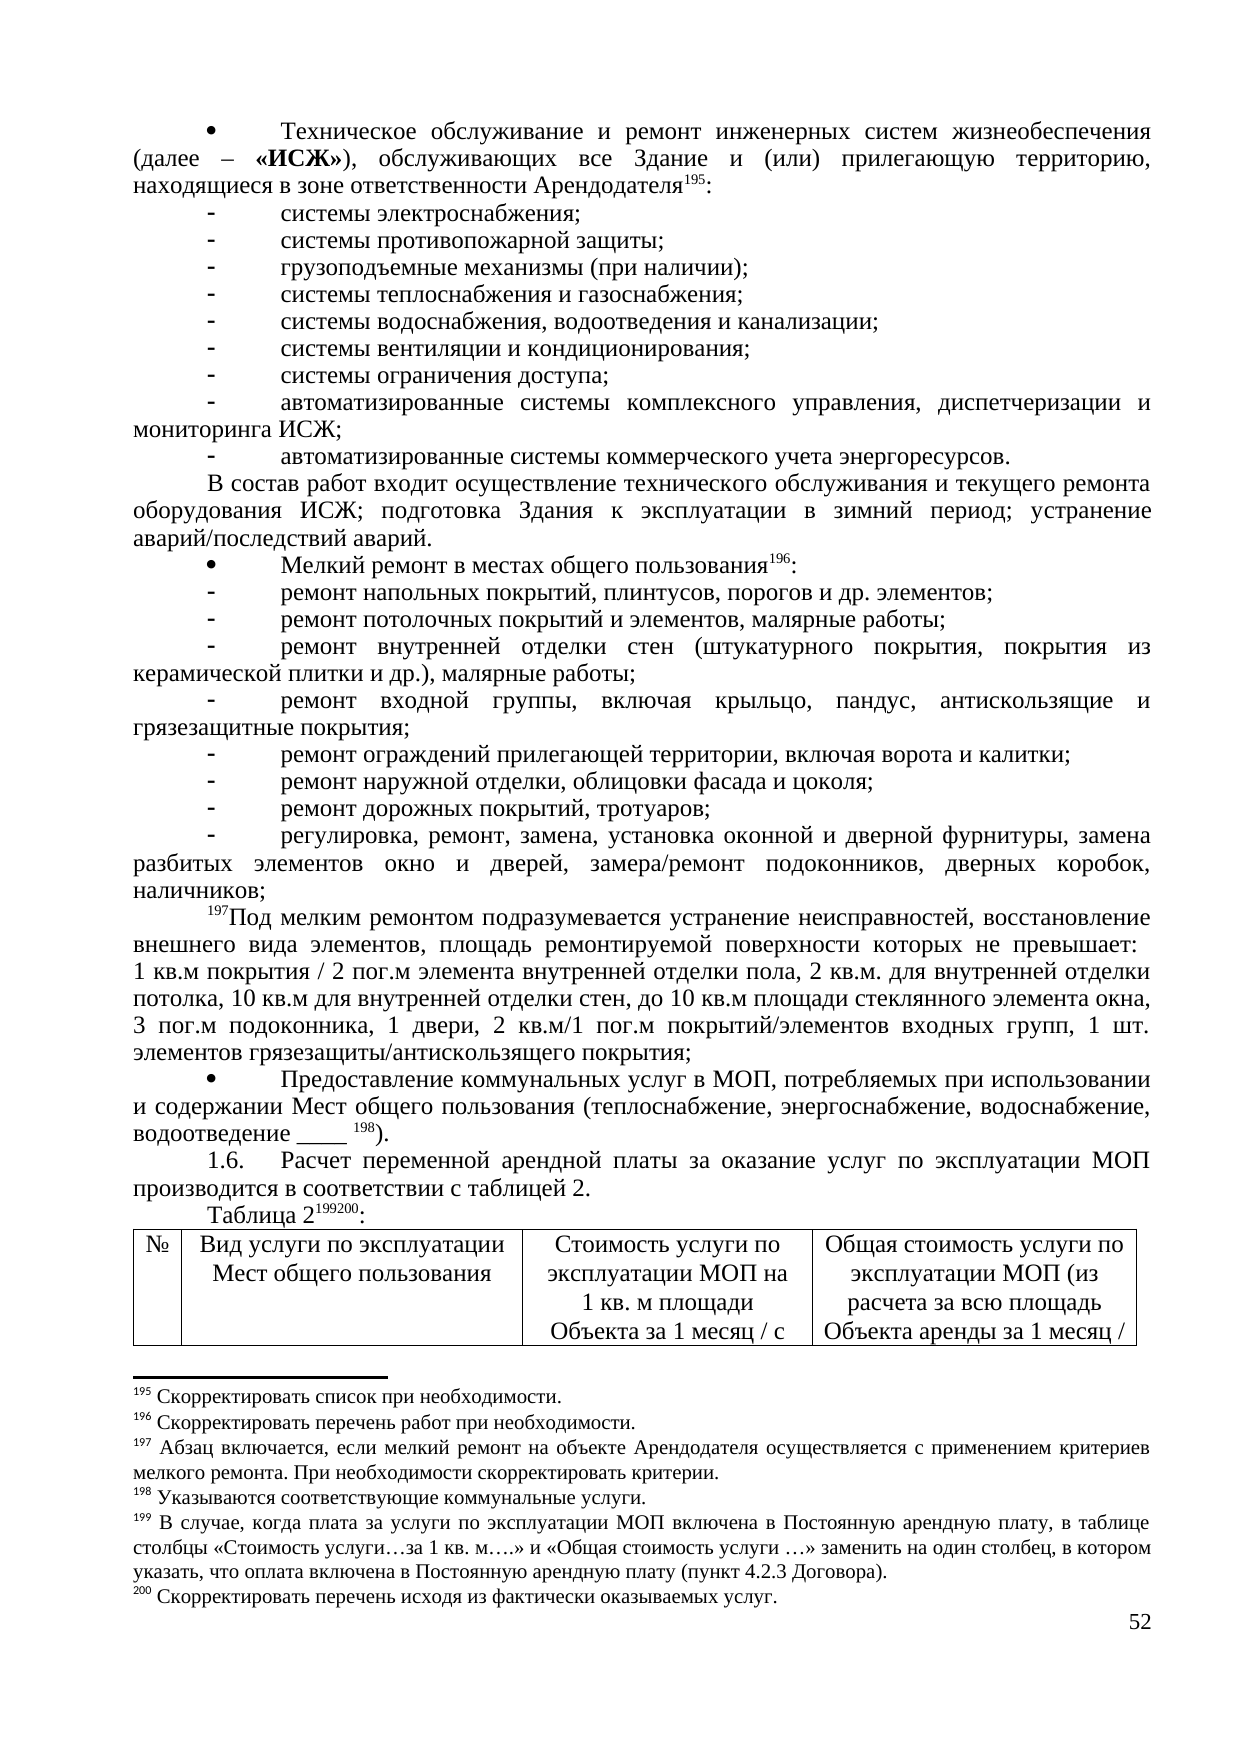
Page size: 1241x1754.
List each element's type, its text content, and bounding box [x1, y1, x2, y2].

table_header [182, 1230, 522, 1344]
text В состав работ входит осуществление технического обслуживания и текущего ремонта оборудования ИСЖ; подготовка Здания к эксплуатации в зимний период; устранение аварий/последствий аварий. [133, 470, 1152, 551]
text Таблица 2: [133, 1201, 1152, 1228]
text Под мелким ремонтом подразумевается устранение неисправностей, восстановление внешнего вида элементов, площадь ремонтируемой поверхности которых не превышает: 1 кв.м покрытия / 2 пог.м элемента внутренней отделки пола, 2 кв.м. для внутренней отделки потолка, 10 кв.м для внутренней отделки стен, до 10 кв.м площади стеклянного элемента окна, 3 пог.м подоконника, 1 двери, 2 кв.м/1 пог.м покрытий/элементов входных групп, 1 шт. элементов грязезащиты/антискользящего покрытия; [133, 903, 1152, 1066]
list системы теплоснабжения и газоснабжения; [133, 281, 1152, 308]
list системы вентиляции и кондиционирования; [133, 335, 1152, 362]
list ремонт внутренней отделки стен (штукатурного покрытия, покрытия из керамической плитки и др.), малярные работы; [133, 633, 1152, 687]
list Техническое обслуживание и ремонт инженерных систем жизнеобеспечения (далее – «ИСЖ»), обслуживающих все Здание и (или) прилегающую территорию, находящиеся в зоне ответственности Арендодателя: [133, 118, 1152, 199]
list ремонт дорожных покрытий, тротуаров; [133, 795, 1152, 822]
list ремонт наружной отделки, облицовки фасада и цоколя; [133, 768, 1152, 795]
list автоматизированные системы комплексного управления, диспетчеризации и мониторинга ИСЖ; [133, 389, 1152, 443]
list Мелкий ремонт в местах общего пользования: [133, 551, 1152, 578]
list системы противопожарной защиты; [133, 226, 1152, 253]
list системы электроснабжения; [133, 199, 1152, 226]
list Расчет переменной арендной платы за оказание услуг по эксплуатации МОП производится в соответствии с таблицей 2. [133, 1147, 1152, 1201]
list ремонт напольных покрытий, плинтусов, порогов и др. элементов; [133, 578, 1152, 606]
list грузоподъемные механизмы (при наличии); [133, 253, 1152, 281]
list ремонт ограждений прилегающей территории, включая ворота и калитки; [133, 741, 1152, 768]
list регулировка, ремонт, замена, установка оконной и дверной фурнитуры, замена разбитых элементов окно и дверей, замера/ремонт подоконников, дверных коробок, наличников; [133, 822, 1152, 903]
list системы ограничения доступа; [133, 362, 1152, 389]
list Предоставление коммунальных услуг в МОП, потребляемых при использовании и содержании Мест общего пользования (теплоснабжение, энергоснабжение, водоснабжение, водоотведение ____ ). [133, 1066, 1152, 1147]
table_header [813, 1230, 1136, 1344]
list ремонт потолочных покрытий и элементов, малярные работы; [133, 606, 1152, 633]
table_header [523, 1230, 812, 1344]
list системы водоснабжения, водоотведения и канализации; [133, 308, 1152, 335]
list автоматизированные системы коммерческого учета энергоресурсов. [133, 443, 1152, 470]
table_header № [134, 1230, 181, 1344]
list ремонт входной группы, включая крыльцо, пандус, антискользящие и грязезащитные покрытия; [133, 687, 1152, 741]
